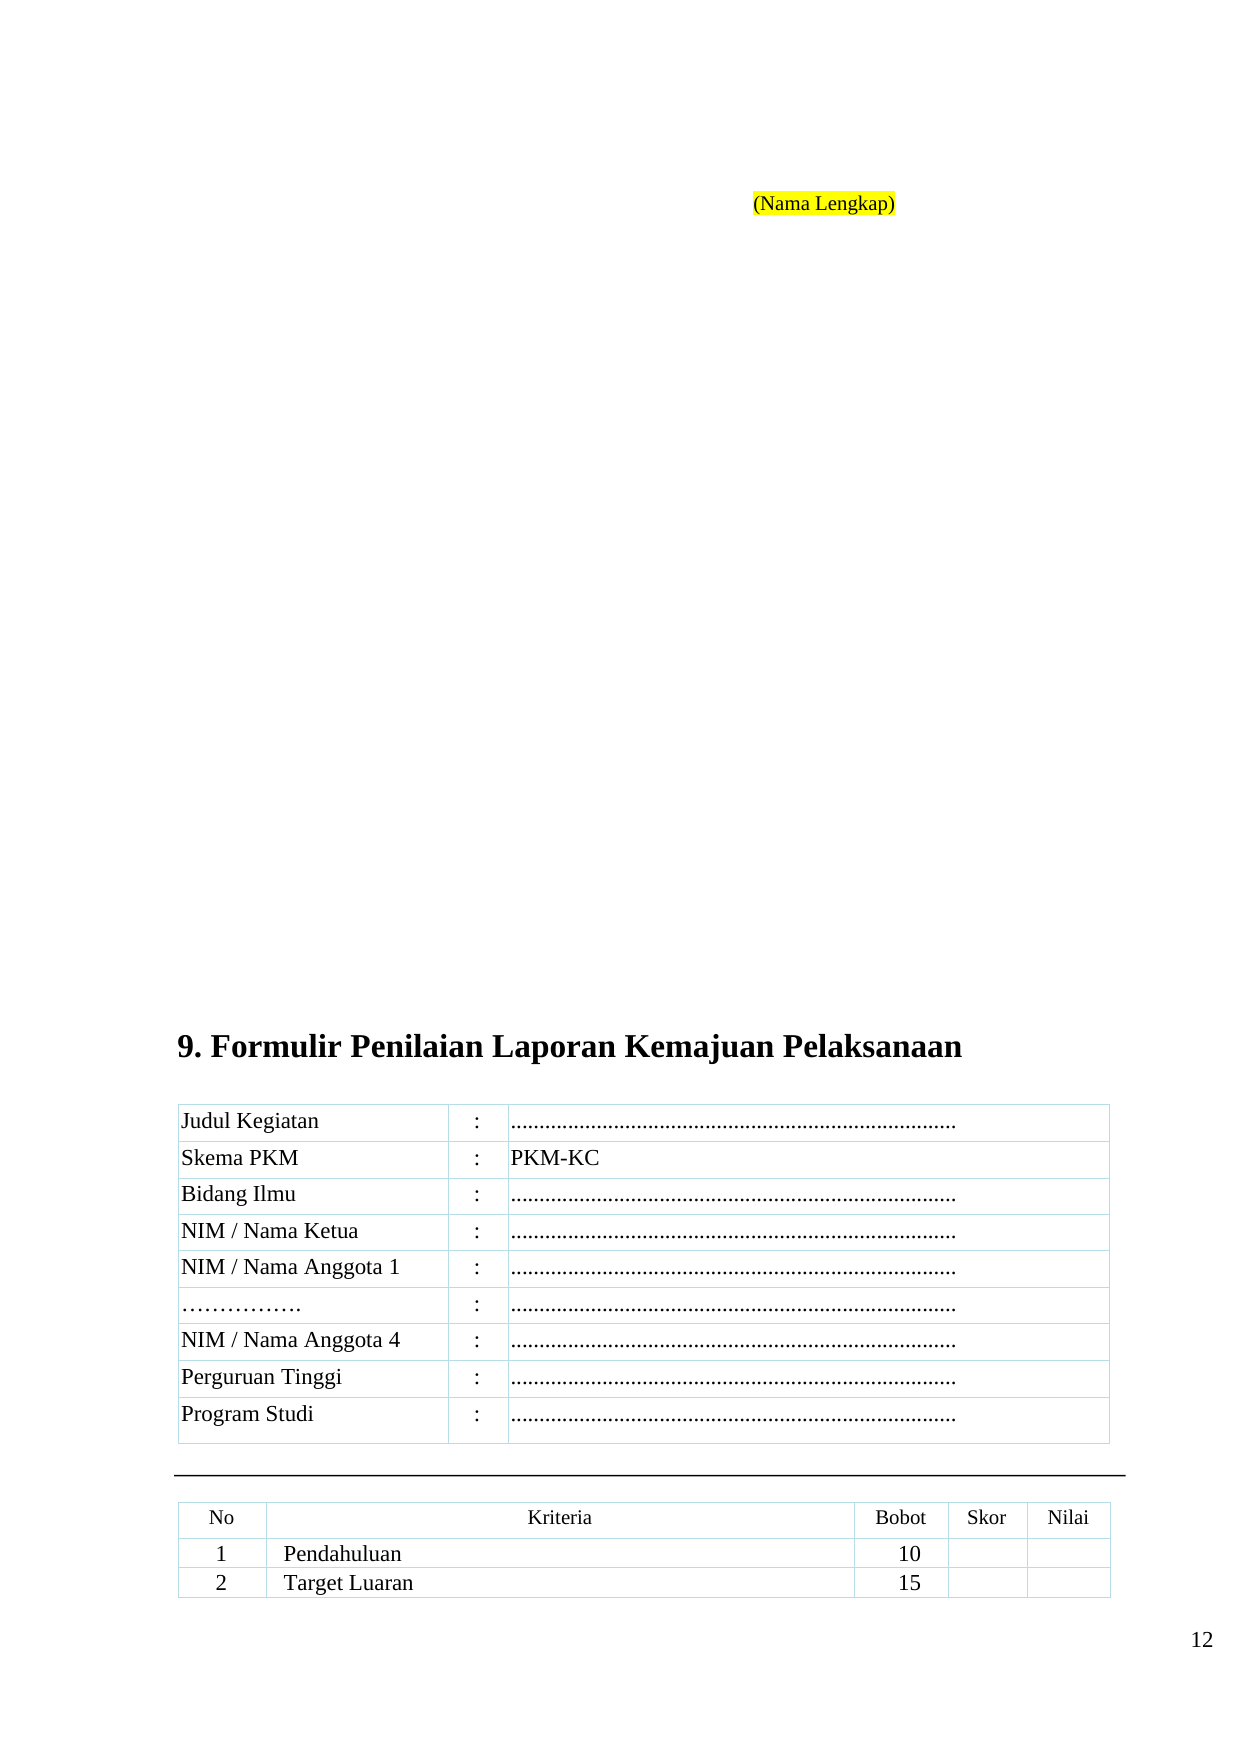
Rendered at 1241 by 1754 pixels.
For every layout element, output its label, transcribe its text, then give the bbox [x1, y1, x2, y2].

table_cell NIM / Nama Ketua [179, 1215, 448, 1250]
table_header Kriteria [267, 1503, 854, 1538]
table_cell PKM-KC [509, 1142, 1109, 1177]
table_cell .............................................................................. [509, 1251, 1109, 1287]
table_cell Skema PKM [179, 1142, 448, 1177]
table_cell : [449, 1142, 508, 1177]
table_cell [1028, 1539, 1110, 1567]
table_header No [179, 1503, 266, 1538]
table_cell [175, 167, 1126, 222]
table_cell : [449, 1215, 508, 1250]
table_cell : [449, 1288, 508, 1323]
table_cell 15 [855, 1568, 948, 1597]
table_cell : [449, 1179, 508, 1214]
table_cell : [449, 1398, 508, 1443]
table_cell NIM / Nama Anggota 1 [179, 1251, 448, 1287]
table_header .............................................................................. [509, 1105, 1109, 1141]
table_header Skor [949, 1503, 1027, 1538]
table_cell .............................................................................. [509, 1179, 1109, 1214]
table_cell : [449, 1324, 508, 1360]
table_cell NIM / Nama Anggota 4 [179, 1324, 448, 1360]
table_cell [1028, 1568, 1110, 1597]
table_cell : [449, 1361, 508, 1397]
subtitle 9. Formulir Penilaian Laporan Kemajuan Pelaksanaan [177, 1027, 1213, 1065]
table_cell .............................................................................. [509, 1288, 1109, 1323]
table_header : [449, 1105, 508, 1141]
table_cell .............................................................................. [509, 1361, 1109, 1397]
table_cell 10 [855, 1539, 948, 1567]
table_cell Pendahuluan [267, 1539, 854, 1567]
table_cell Perguruan Tinggi [179, 1361, 448, 1397]
table_cell .............................................................................. [509, 1398, 1109, 1443]
table_cell 1 [179, 1539, 266, 1567]
table_cell : [449, 1251, 508, 1287]
table_cell ……………. [179, 1288, 448, 1323]
table_header Judul Kegiatan [179, 1105, 448, 1141]
table_cell .............................................................................. [509, 1215, 1109, 1250]
table_header Nilai [1028, 1503, 1110, 1538]
table_cell .............................................................................. [509, 1324, 1109, 1360]
table_cell 2 [179, 1568, 266, 1597]
table_cell [949, 1568, 1027, 1597]
table_cell Bidang Ilmu [179, 1179, 448, 1214]
table_cell [949, 1539, 1027, 1567]
table_cell Target Luaran [267, 1568, 854, 1597]
table_cell Program Studi [179, 1398, 448, 1443]
table_header Bobot [855, 1503, 948, 1538]
